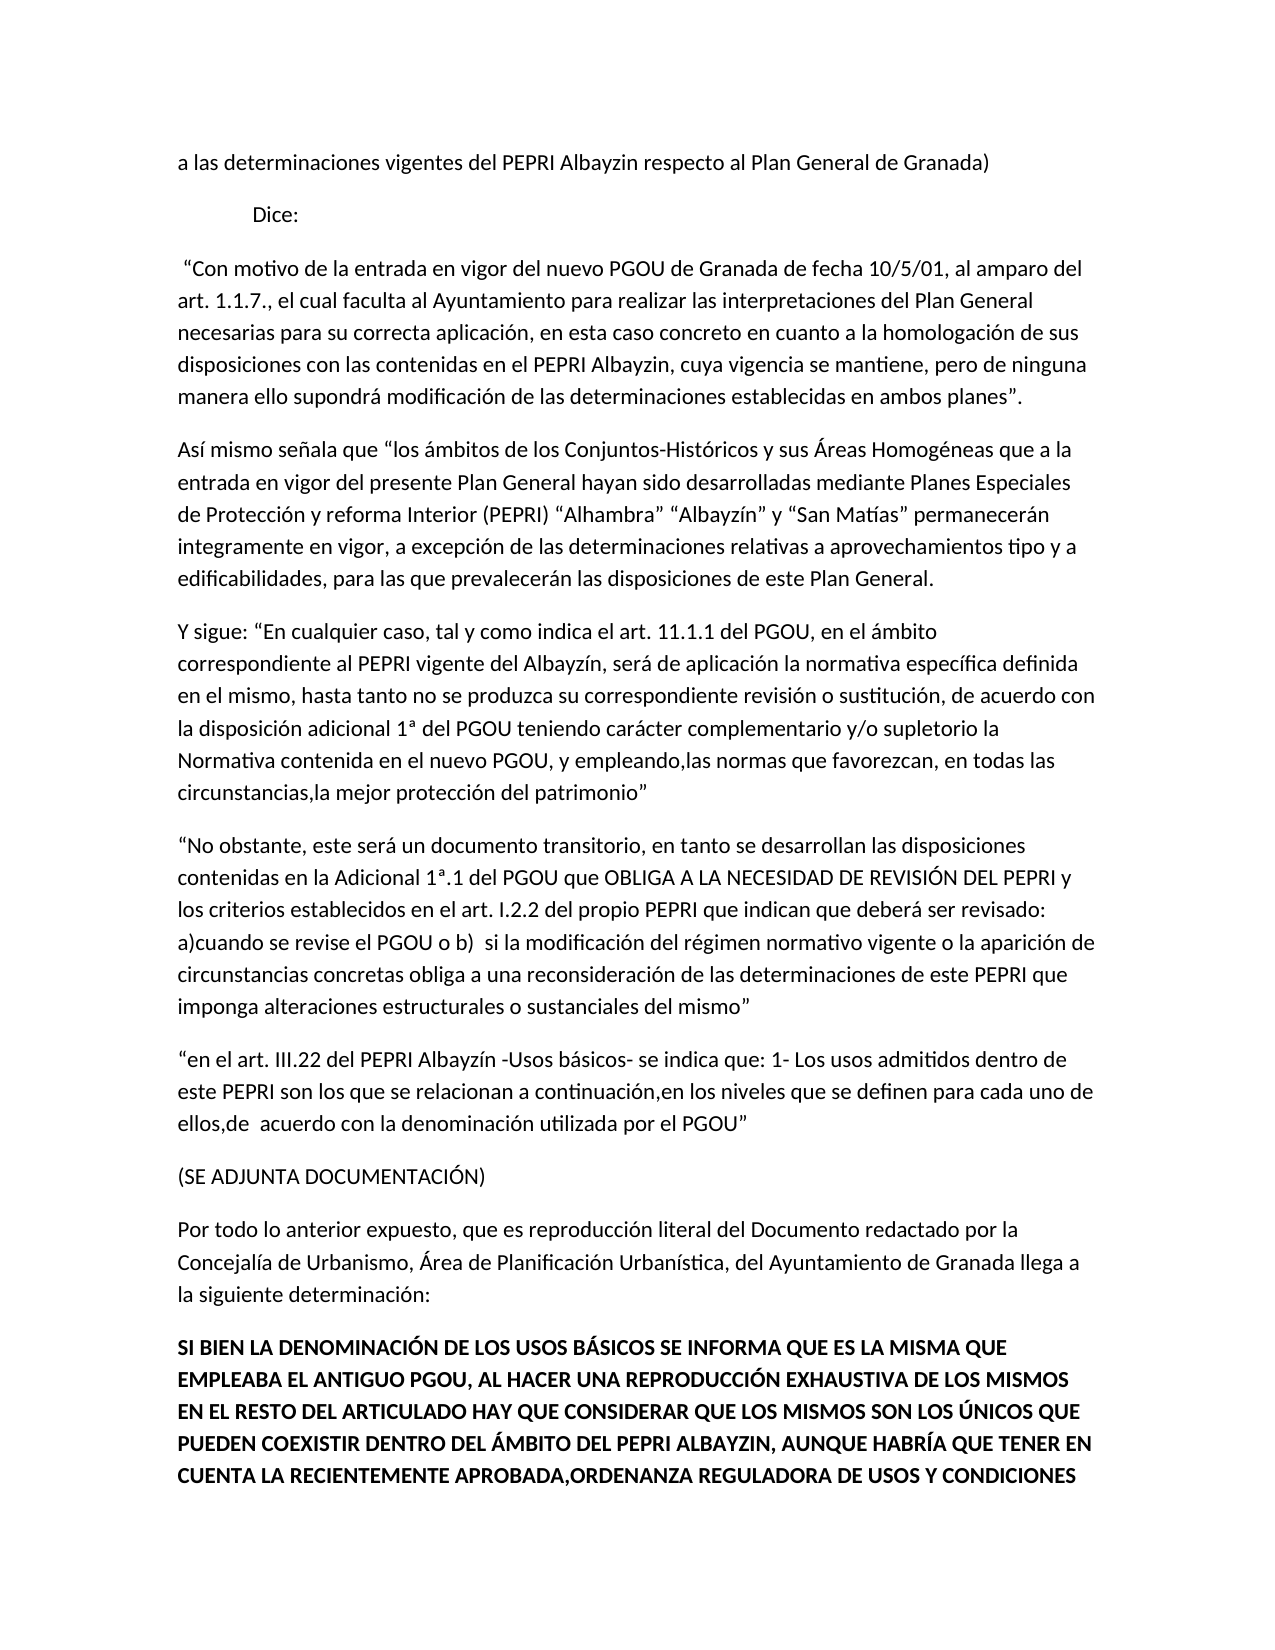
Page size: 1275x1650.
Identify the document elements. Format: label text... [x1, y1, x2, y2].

text “Con motivo de la entrada en vigor del nuevo PGOU de Granada de fecha 10/5/01, al amparo del art. 1.1.7., el cual faculta al Ayuntamiento para realizar las interpretaciones del Plan General necesarias para su correcta aplicación, en esta caso concreto en cuanto a la homologación de sus disposiciones con las contenidas en el PEPRI Albayzin, cuya vigencia se mantiene, pero de ninguna manera ello supondrá modificación de las determinaciones establecidas en ambos planes”. [177, 254, 1098, 410]
text Y sigue: “En cualquier caso, tal y como indica el art. 11.1.1 del PGOU, en el ámbito correspondiente al PEPRI vigente del Albayzín, será de aplicación la normativa específica definida en el mismo, hasta tanto no se produzca su correspondiente revisión o sustitución, de acuerdo con la disposición adicional 1ª del PGOU teniendo carácter complementario y/o supletorio la Normativa contenida en el nuevo PGOU, y empleando,las normas que favorezcan, en todas las circunstancias,la mejor protección del patrimonio” [177, 617, 1098, 806]
text “en el art. III.22 del PEPRI Albayzín -Usos básicos- se indica que: 1- Los usos admitidos dentro de este PEPRI son los que se relacionan a continuación,en los niveles que se definen para cada uno de ellos,de acuerdo con la denominación utilizada por el PGOU” [177, 1045, 1098, 1137]
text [177, 148, 1098, 176]
text Dice: [177, 201, 1098, 229]
text (SE ADJUNTA DOCUMENTACIÓN) [177, 1162, 1098, 1191]
text Así mismo señala que “los ámbitos de los Conjuntos-Históricos y sus Áreas Homogéneas que a la entrada en vigor del presente Plan General hayan sido desarrolladas mediante Planes Especiales de Protección y reforma Interior (PEPRI) “Alhambra” “Albayzín” y “San Matías” permanecerán integramente en vigor, a excepción de las determinaciones relativas a aprovechamientos tipo y a edificabilidades, para las que prevalecerán las disposiciones de este Plan General. [177, 435, 1098, 592]
text Por todo lo anterior expuesto, que es reproducción literal del Documento redactado por la Concejalía de Urbanismo, Área de Planificación Urbanística, del Ayuntamiento de Granada llega a la siguiente determinación: [177, 1216, 1098, 1308]
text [177, 1333, 1098, 1490]
text “No obstante, este será un documento transitorio, en tanto se desarrollan las disposiciones contenidas en la Adicional 1ª.1 del PGOU que OBLIGA A LA NECESIDAD DE REVISIÓN DEL PEPRI y los criterios establecidos en el art. I.2.2 del propio PEPRI que indican que deberá ser revisado: a)cuando se revise el PGOU o b) si la modificación del régimen normativo vigente o la aparición de circunstancias concretas obliga a una reconsideración de las determinaciones de este PEPRI que imponga alteraciones estructurales o sustanciales del mismo” [177, 831, 1098, 1020]
